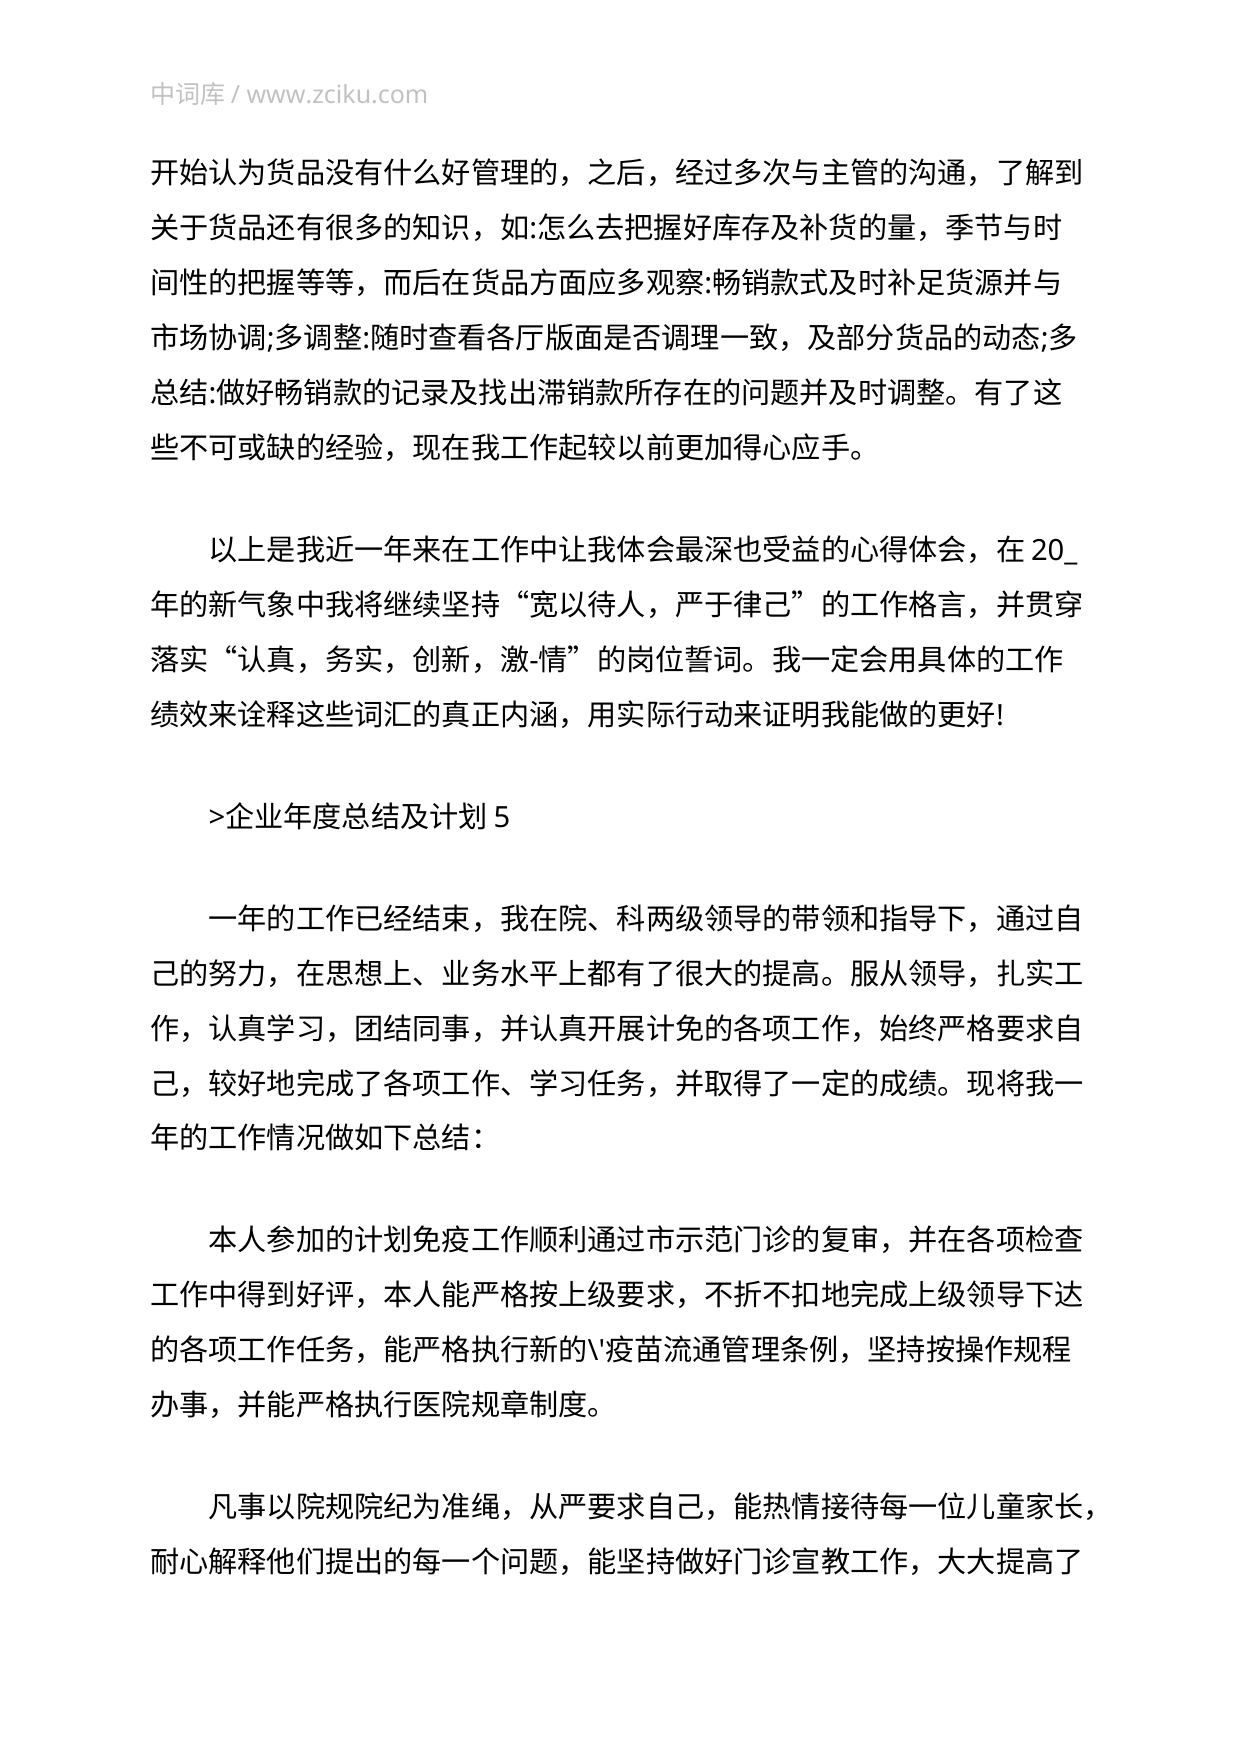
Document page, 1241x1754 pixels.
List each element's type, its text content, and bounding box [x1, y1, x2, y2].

text 一年的工作已经结束，我在院、科两级领导的带领和指导下，通过自己的努力，在思想上、业务水平上都有了很大的提高。服从领导，扎实工作，认真学习，团结同事，并认真开展计免的各项工作，始终严格要求自己，较好地完成了各项工作、学习任务，并取得了一定的成绩。现将我一年的工作情况做如下总结： [150, 896, 1090, 1157]
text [150, 1483, 1090, 1581]
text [150, 150, 1090, 467]
text >企业年度总结及计划5 [150, 793, 1090, 836]
text 本人参加的计划免疫工作顺利通过市示范门诊的复审，并在各项检查工作中得到好评，本人能严格按上级要求，不折不扣地完成上级领导下达的各项工作任务，能严格执行新的\'疫苗流通管理条例，坚持按操作规程办事，并能严格执行医院规章制度。 [150, 1217, 1090, 1424]
text 以上是我近一年来在工作中让我体会最深也受益的心得体会，在20_年的新气象中我将继续坚持“宽以待人，严于律己”的工作格言，并贯穿落实“认真，务实，创新，激-情”的岗位誓词。我一定会用具体的工作绩效来诠释这些词汇的真正内涵，用实际行动来证明我能做的更好! [150, 527, 1090, 734]
